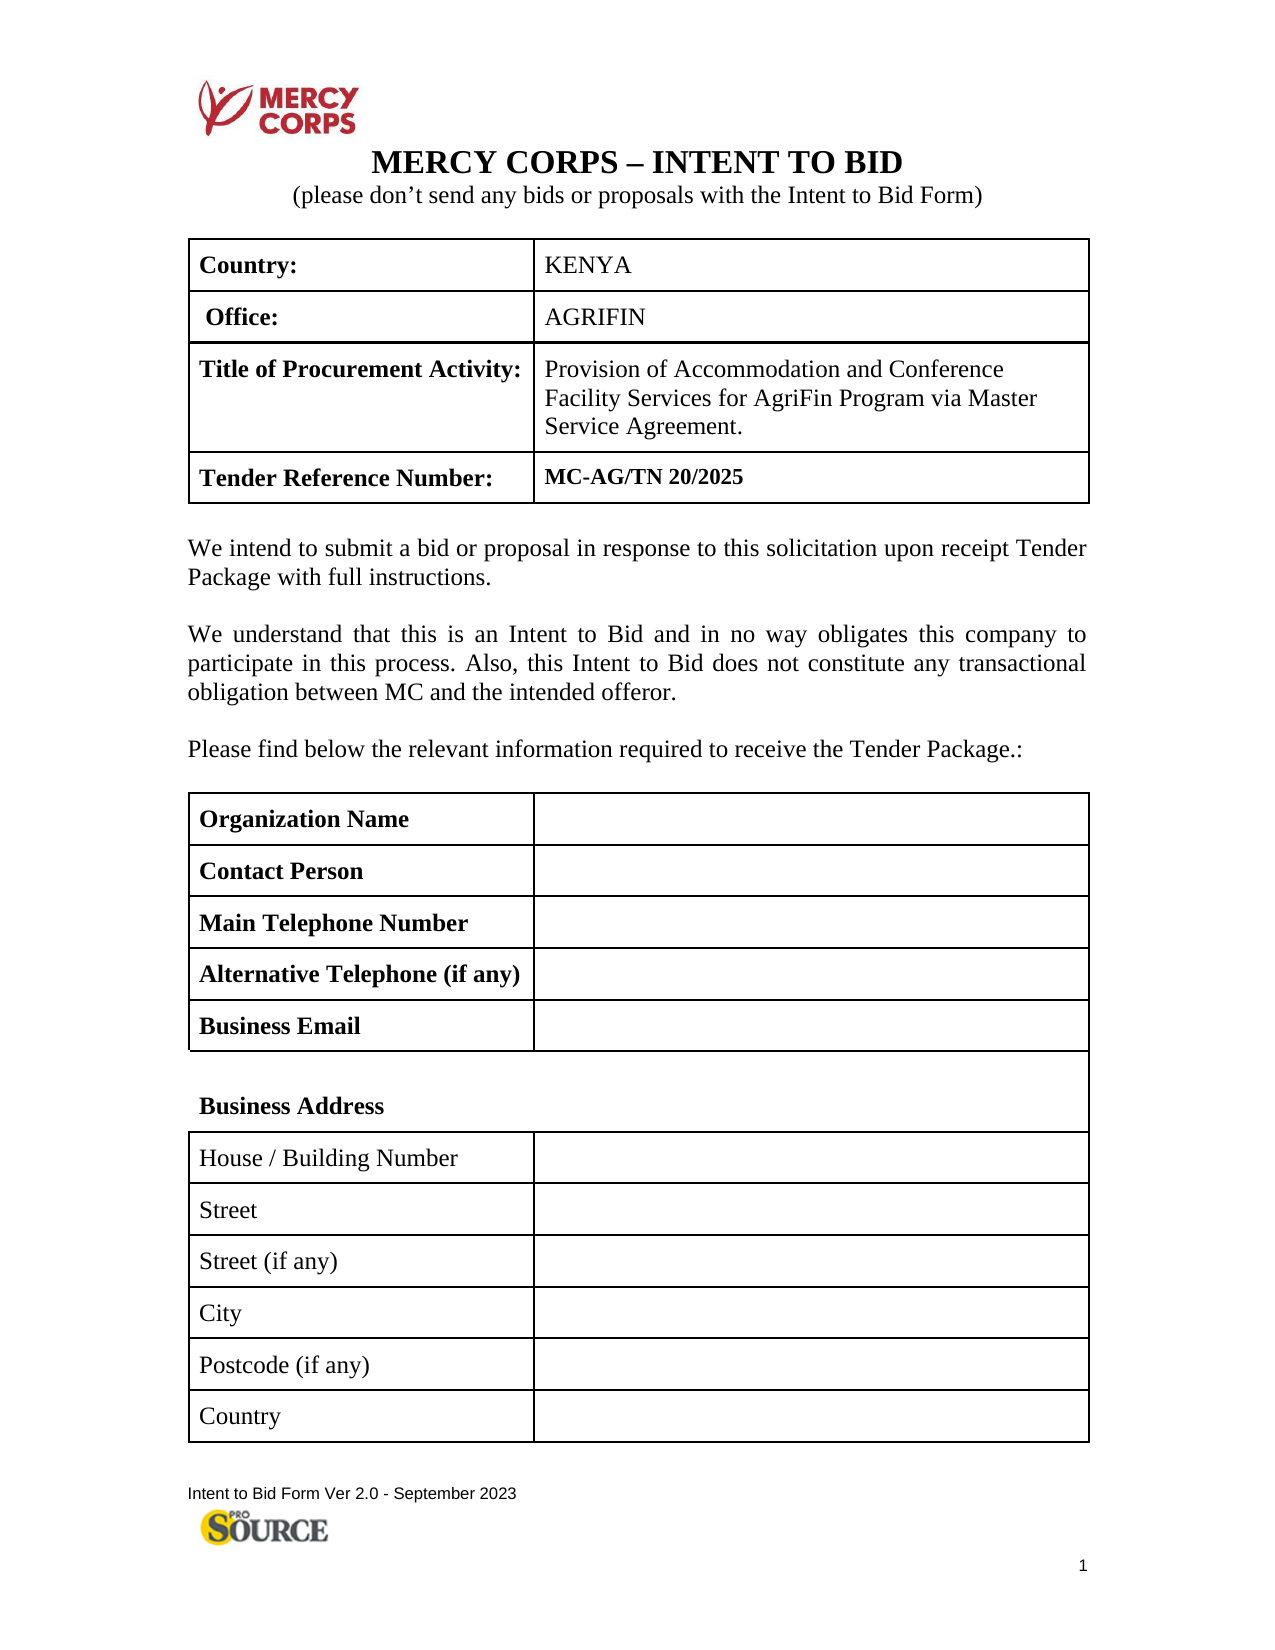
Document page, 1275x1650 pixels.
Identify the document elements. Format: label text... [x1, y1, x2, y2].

table_cell Tender Reference Number: [190, 453, 533, 502]
picture [187, 75, 364, 143]
table_cell Contact Person [190, 846, 533, 895]
table_cell Business Address [190, 1052, 1088, 1131]
table_cell Country [190, 1391, 533, 1441]
table_cell Office: [190, 292, 533, 341]
table_cell [535, 897, 1088, 947]
table_cell Business Email [190, 1001, 533, 1050]
picture [187, 1502, 339, 1556]
table_cell Street (if any) [190, 1236, 533, 1286]
table_cell [535, 846, 1088, 895]
text Please find below the relevant information required to receive the Tender Package.: [187, 734, 1087, 763]
text (please don’t send any bids or proposals with the Intent to Bid Form) [187, 181, 1087, 209]
table_cell Postcode (if any) [190, 1339, 533, 1389]
text We understand that this is an Intent to Bid and in no way obligates this company to participate in this process. Also, this Intent to Bid does not constitute any transactional obligation between MC and the intended offeror. [187, 619, 1087, 706]
table_cell [535, 1288, 1088, 1337]
table_cell [535, 1001, 1088, 1050]
table_cell Provision of Accommodation and Conference Facility Services for AgriFin Program via Master Service Agreement. [535, 344, 1088, 451]
table_header Country: [190, 240, 533, 290]
table_cell [535, 949, 1088, 998]
table_cell Main Telephone Number [190, 897, 533, 947]
table_cell MC-AG/TN 20/2025 [535, 453, 1088, 502]
text MERCY CORPS – INTENT TO BID [187, 142, 1087, 181]
table_cell City [190, 1288, 533, 1337]
table_cell Street [190, 1184, 533, 1234]
table_cell [535, 1236, 1088, 1286]
table_cell Alternative Telephone (if any) [190, 949, 533, 998]
table_cell [535, 1391, 1088, 1441]
table_cell [535, 1339, 1088, 1389]
text We intend to submit a bid or proposal in response to this solicitation upon receipt Tender Package with full instructions. [187, 533, 1087, 591]
table_header [535, 794, 1088, 843]
table_cell AGRIFIN [535, 292, 1088, 341]
table_cell Title of Procurement Activity: [190, 344, 533, 451]
table_header Organization Name [190, 794, 533, 843]
table_cell [535, 1133, 1088, 1182]
table_cell House / Building Number [190, 1133, 533, 1182]
table_header KENYA [535, 240, 1088, 290]
table_cell [535, 1184, 1088, 1234]
